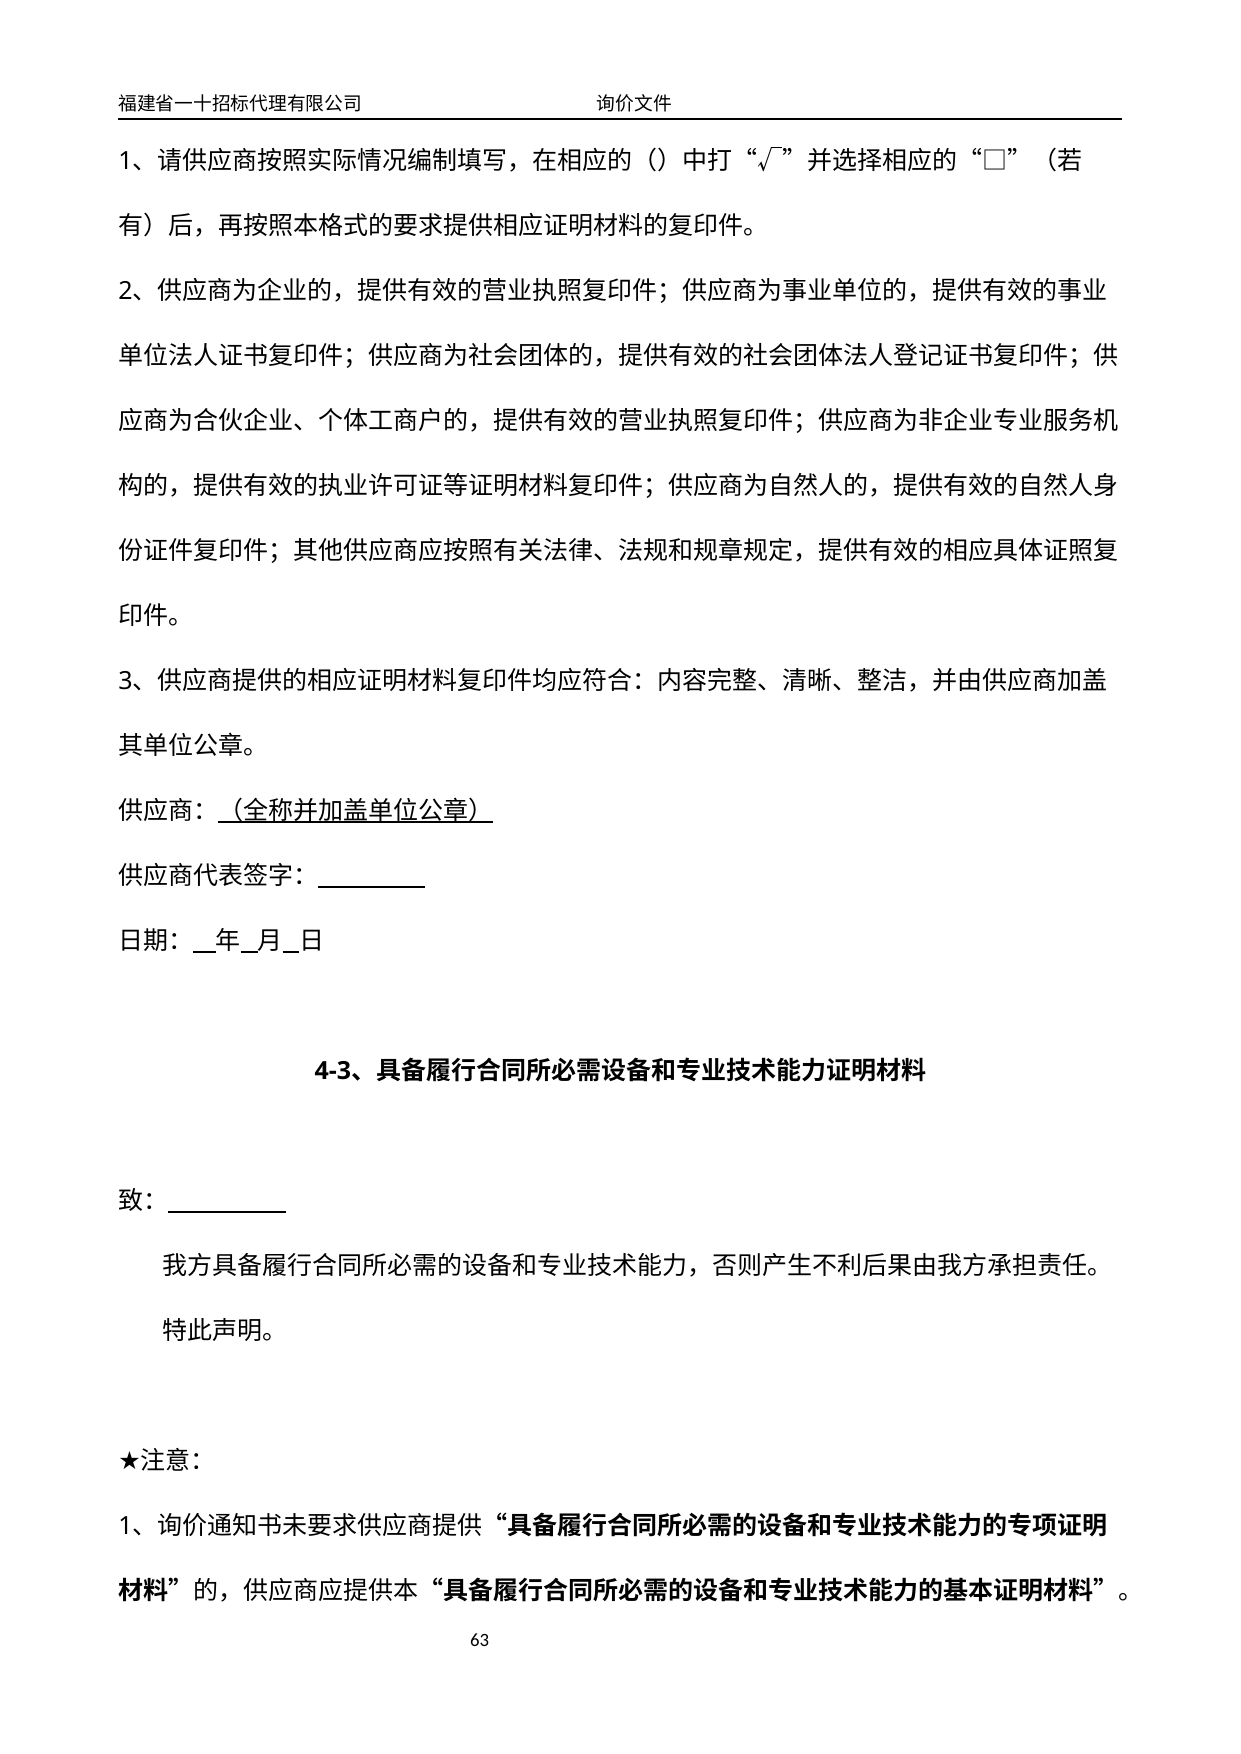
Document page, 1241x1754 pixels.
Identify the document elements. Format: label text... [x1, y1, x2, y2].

text 1、询价通知书未要求供应商提供“具备履行合同所必需的设备和专业技术能力的专项证明材料”的，供应商应提供本“具备履行合同所必需的设备和专业技术能力的基本证明材料”。 [118, 1491, 1122, 1621]
text 1、请供应商按照实际情况编制填写，在相应的（）中打“√”并选择相应的“□”（若有）后，再按照本格式的要求提供相应证明材料的复印件。 [118, 126, 1122, 256]
text 供应商：（全称并加盖单位公章） [118, 776, 1122, 841]
text 3、供应商提供的相应证明材料复印件均应符合：内容完整、清晰、整洁，并由供应商加盖其单位公章。 [118, 646, 1122, 776]
text 我方具备履行合同所必需的设备和专业技术能力，否则产生不利后果由我方承担责任。 [118, 1231, 1122, 1296]
text 致： [118, 1166, 1122, 1231]
text 特此声明。 [118, 1296, 1122, 1361]
text 日期： 年 月 日 [118, 906, 1122, 971]
text 4-3、具备履行合同所必需设备和专业技术能力证明材料 [118, 971, 1122, 1101]
text ★注意： [118, 1426, 1122, 1491]
text 供应商代表签字： [118, 841, 1122, 906]
text 2、供应商为企业的，提供有效的营业执照复印件；供应商为事业单位的，提供有效的事业单位法人证书复印件；供应商为社会团体的，提供有效的社会团体法人登记证书复印件；供应商为合伙企业、个体工商户的，提供有效的营业执照复印件；供应商为非企业专业服务机构的，提供有效的执业许可证等证明材料复印件；供应商为自然人的，提供有效的自然人身份证件复印件；其他供应商应按照有关法律、法规和规章规定，提供有效的相应具体证照复印件。 [118, 256, 1122, 646]
